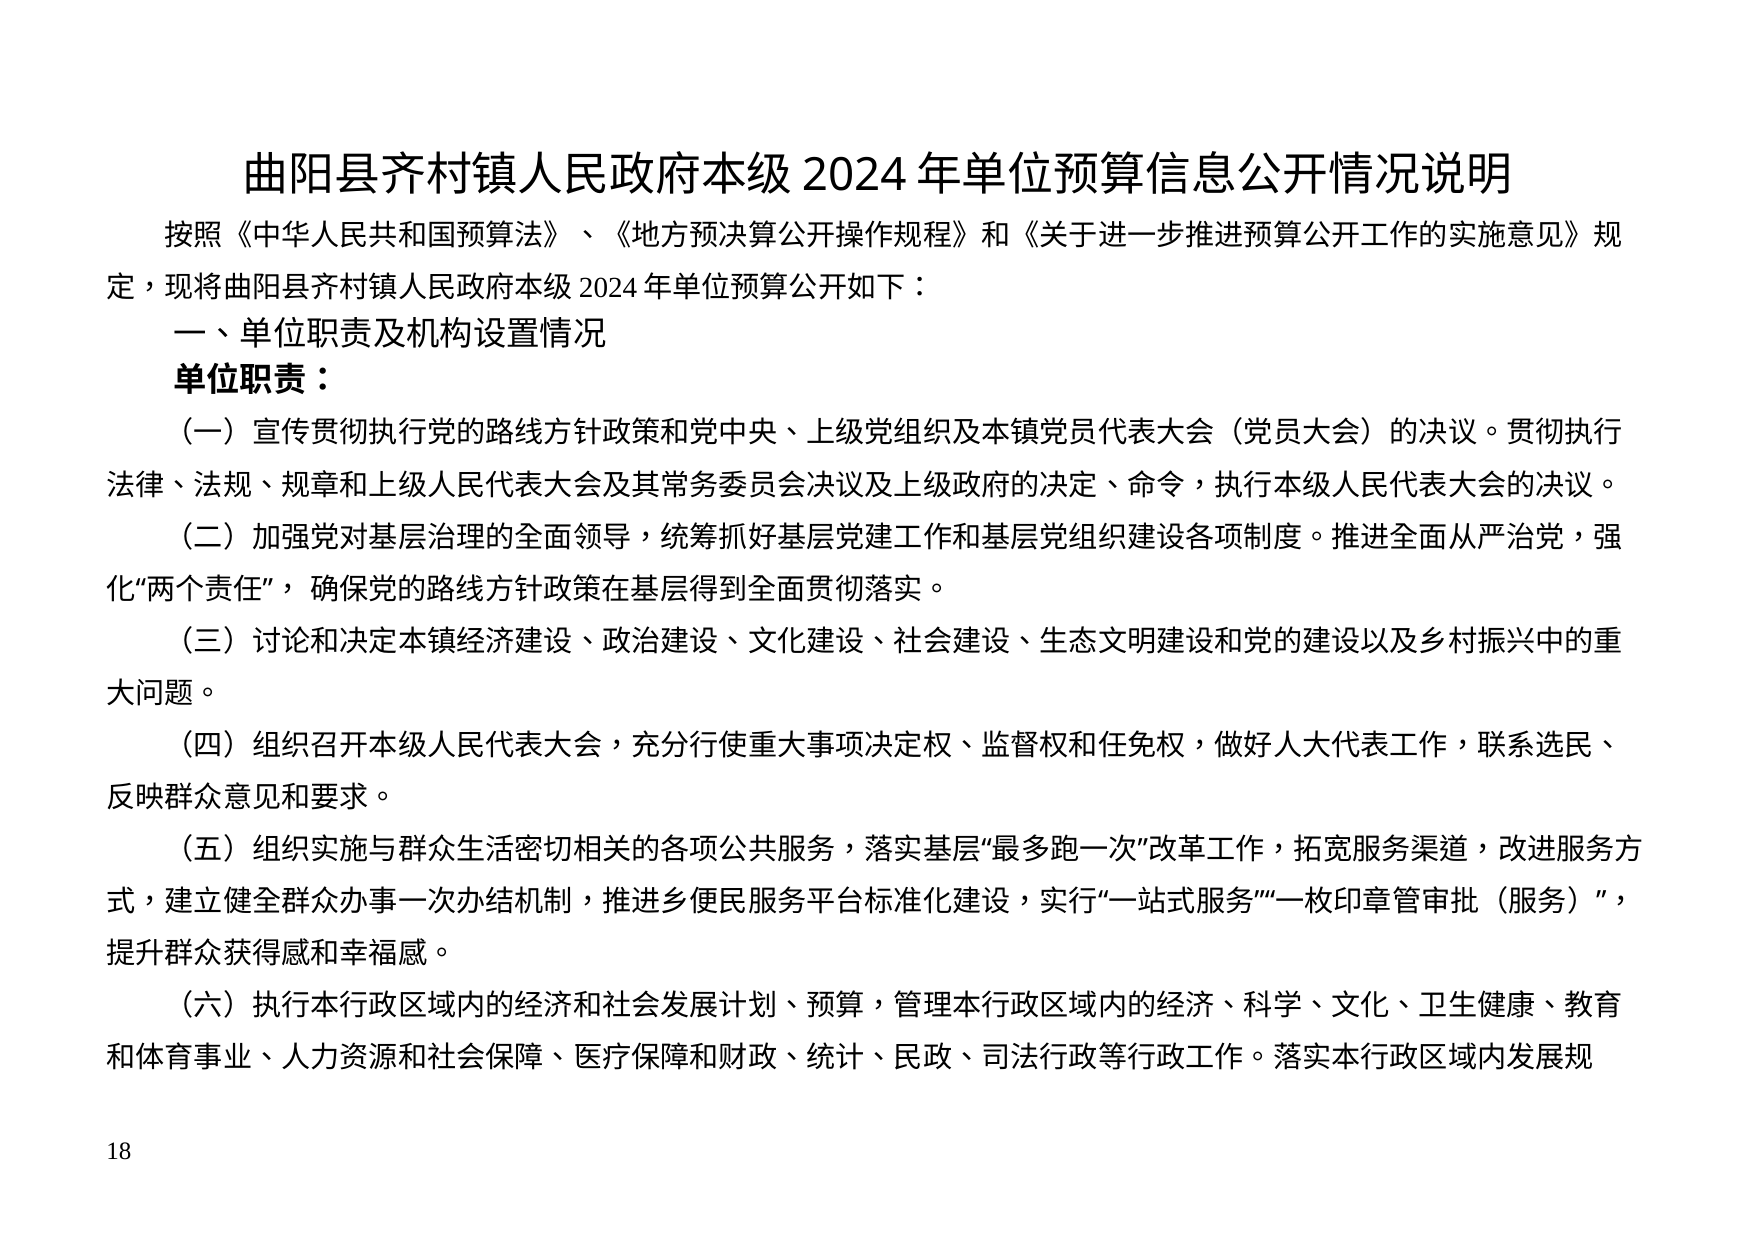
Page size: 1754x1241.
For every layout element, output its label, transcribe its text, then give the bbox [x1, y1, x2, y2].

text 单位职责： [106, 356, 1648, 401]
text 一、单位职责及机构设置情况 [106, 309, 1648, 355]
text 曲阳县齐村镇人民政府本级2024年单位预算信息公开情况说明 [106, 142, 1648, 204]
text 按照《中华人民共和国预算法》、《地方预决算公开操作规程》和《关于进一步推进预算公开工作的实施意见》规定，现将曲阳县齐村镇人民政府本级2024年单位预算公开如下： [106, 204, 1648, 308]
text （四）组织召开本级人民代表大会，充分行使重大事项决定权、监督权和任免权，做好人大代表工作，联系选民、反映群众意见和要求。 [106, 714, 1648, 818]
text （二）加强党对基层治理的全面领导，统筹抓好基层党建工作和基层党组织建设各项制度。推进全面从严治党，强化“两个责任”， 确保党的路线方针政策在基层得到全面贯彻落实。 [106, 505, 1648, 609]
text （五）组织实施与群众生活密切相关的各项公共服务，落实基层“最多跑一次”改革工作，拓宽服务渠道，改进服务方式，建立健全群众办事一次办结机制，推进乡便民服务平台标准化建设，实行“一站式服务”“一枚印章管审批（服务）”，提升群众获得感和幸福感。 [106, 818, 1648, 974]
text （一）宣传贯彻执行党的路线方针政策和党中央、上级党组织及本镇党员代表大会（党员大会）的决议。贯彻执行法律、法规、规章和上级人民代表大会及其常务委员会决议及上级政府的决定、命令，执行本级人民代表大会的决议。 [106, 401, 1648, 505]
text （三）讨论和决定本镇经济建设、政治建设、文化建设、社会建设、生态文明建设和党的建设以及乡村振兴中的重大问题。 [106, 609, 1648, 714]
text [106, 974, 1648, 1078]
